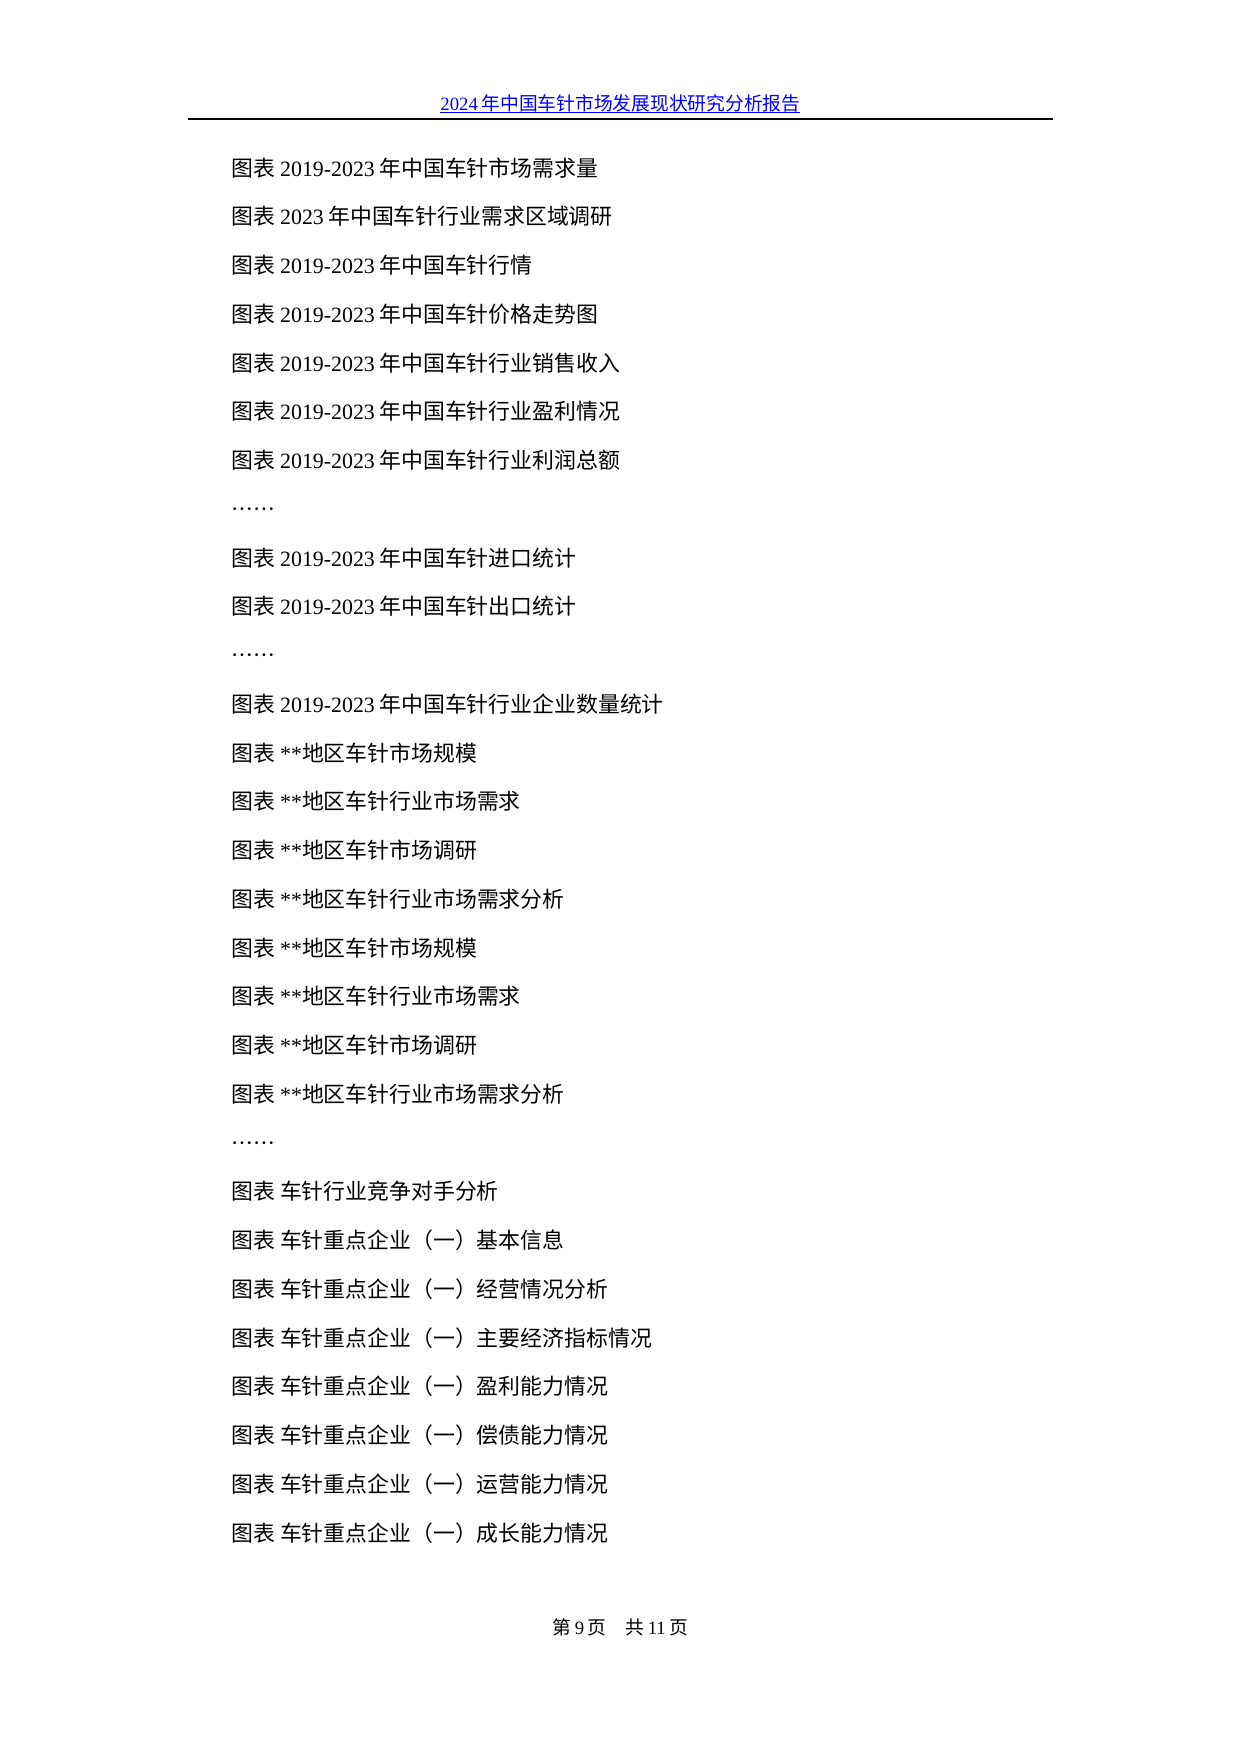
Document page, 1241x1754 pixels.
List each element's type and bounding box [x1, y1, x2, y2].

text [187, 150, 1053, 1548]
